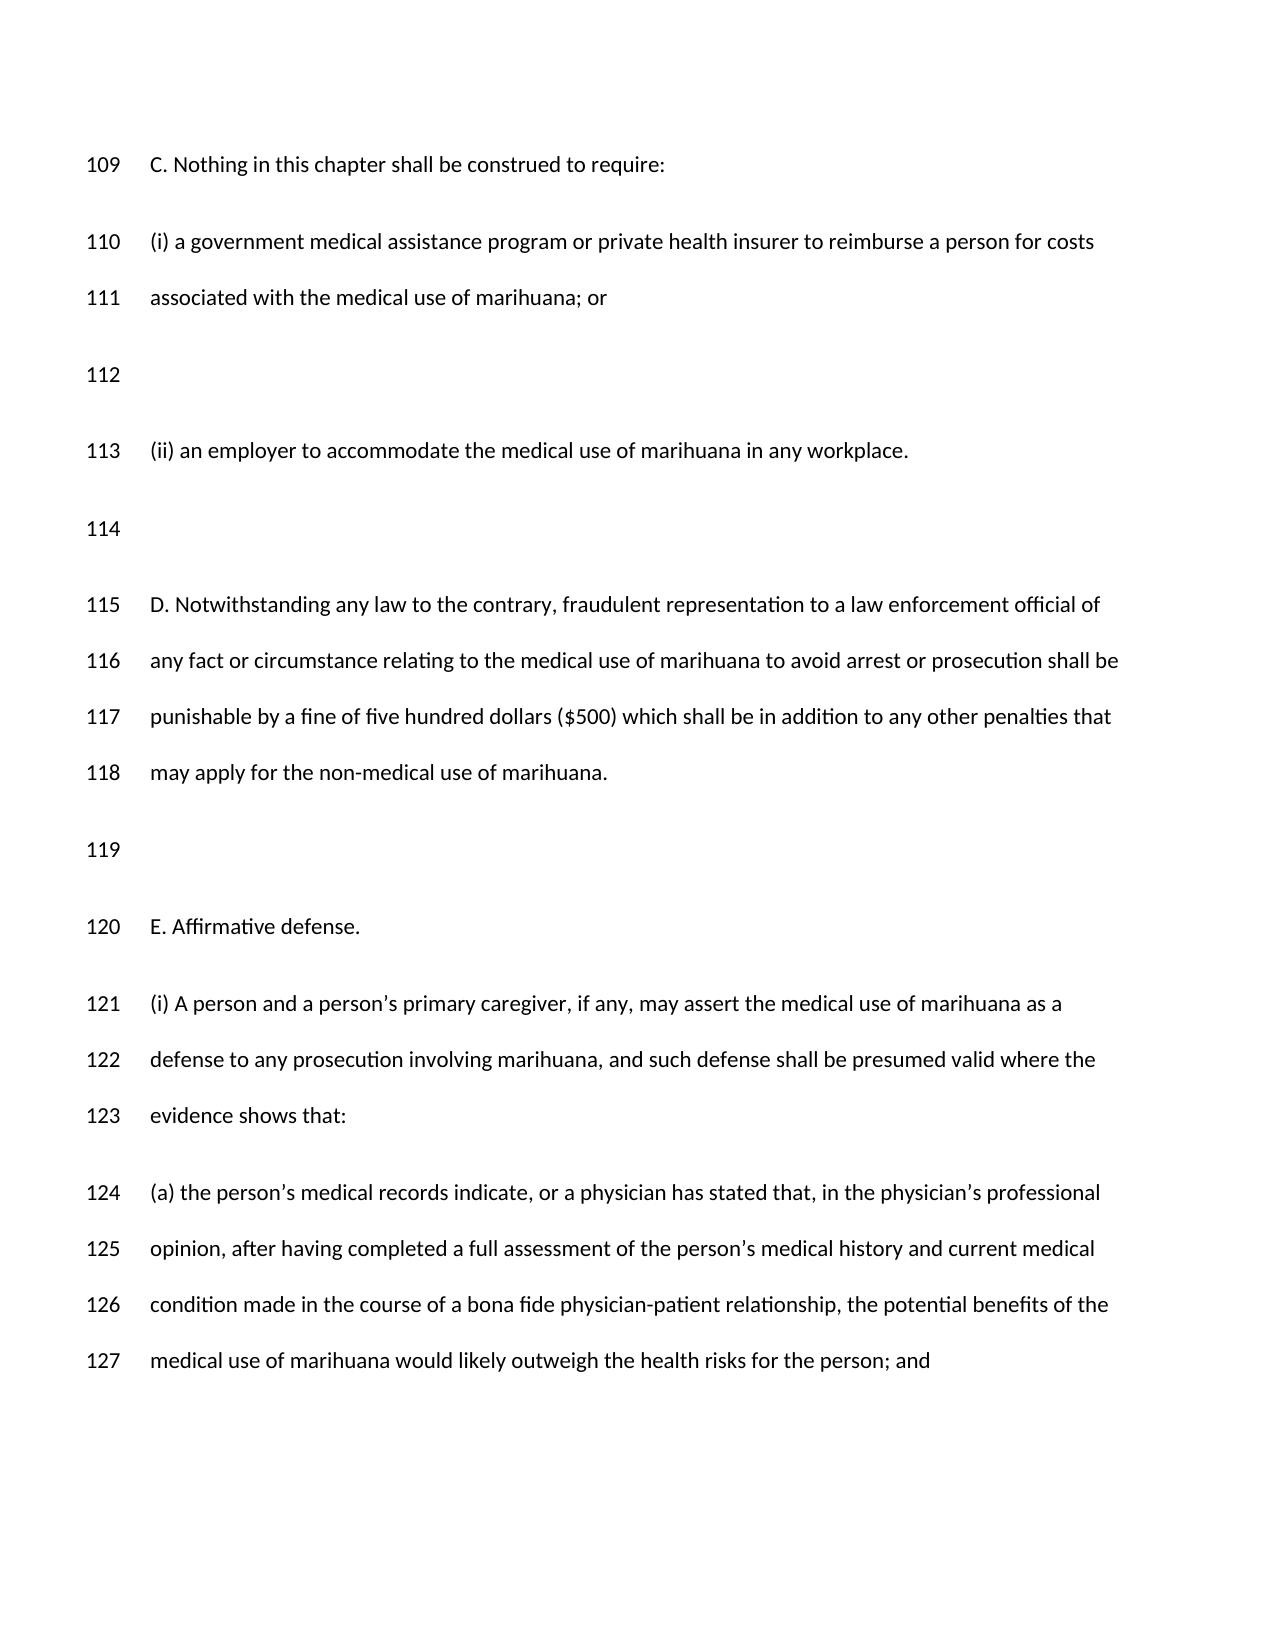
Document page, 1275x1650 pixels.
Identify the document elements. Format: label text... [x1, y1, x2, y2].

text E. Affirmative defense. [150, 912, 1125, 940]
text D. Notwithstanding any law to the contrary, fraudulent representation to a law enforcement official of any fact or circumstance relating to the medical use of marihuana to avoid arrest or prosecution shall be punishable by a fine of five hundred dollars ($500) which shall be in addition to any other penalties that may apply for the non-medical use of marihuana. [150, 590, 1125, 787]
text (i) A person and a person’s primary caregiver, if any, may assert the medical use of marihuana as a defense to any prosecution involving marihuana, and such defense shall be presumed valid where the evidence shows that: [150, 989, 1125, 1129]
text (i) a government medical assistance program or private health insurer to reimburse a person for costs associated with the medical use of marihuana; or [150, 227, 1125, 311]
text (ii) an employer to accommodate the medical use of marihuana in any workplace. [150, 437, 1125, 465]
text (a) the person’s medical records indicate, or a physician has stated that, in the physician’s professional opinion, after having completed a full assessment of the person’s medical history and current medical condition made in the course of a bona fide physician-patient relationship, the potential benefits of the medical use of marihuana would likely outweigh the health risks for the person; and [150, 1178, 1125, 1374]
text C. Nothing in this chapter shall be construed to require: [150, 150, 1125, 178]
